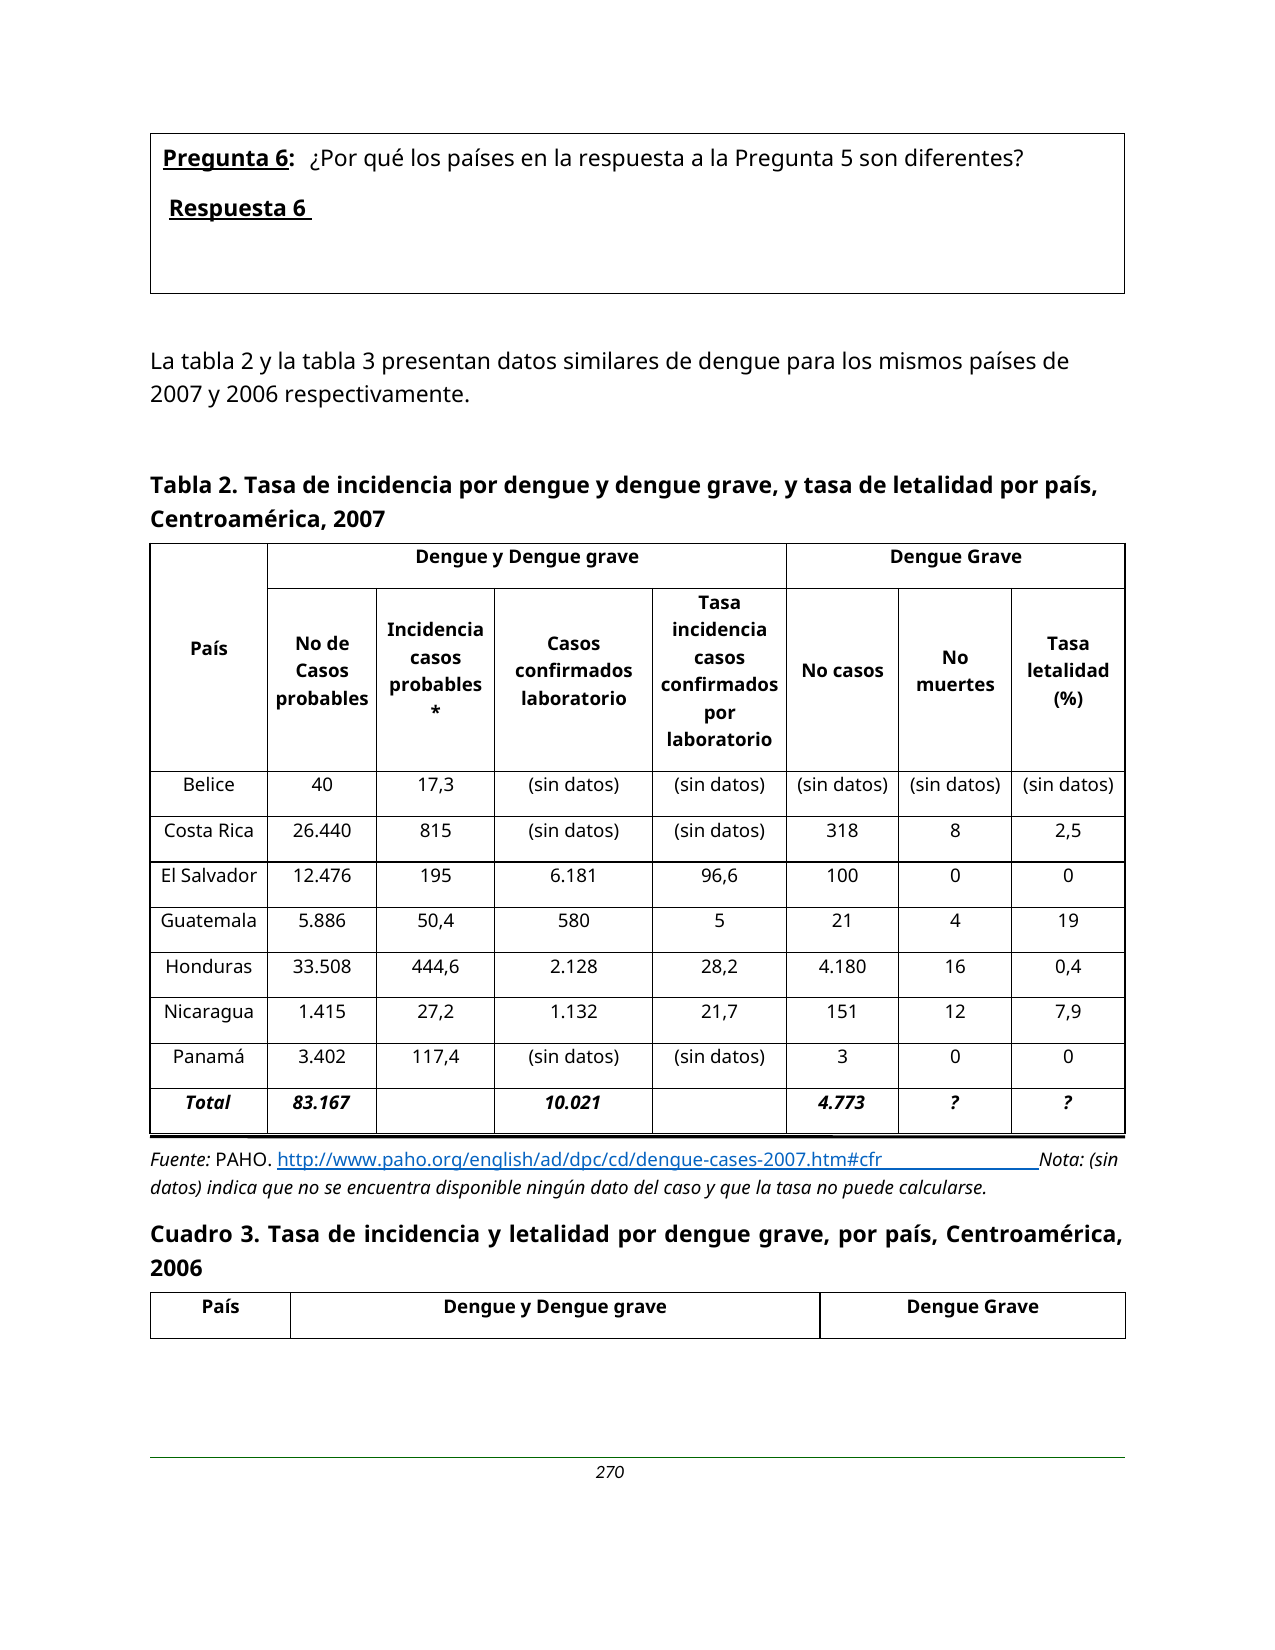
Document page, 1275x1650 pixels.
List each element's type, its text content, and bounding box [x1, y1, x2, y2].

table_cell 0 [899, 1044, 1011, 1088]
table_cell El Salvador [151, 863, 267, 907]
table_cell 7,9 [1012, 998, 1124, 1043]
table_cell [653, 1089, 786, 1133]
table_cell ? [1012, 1089, 1124, 1133]
table_cell 3.402 [268, 1044, 376, 1088]
table_cell 1.415 [268, 998, 376, 1043]
table_cell 50,4 [377, 908, 494, 952]
table_cell 151 [787, 998, 898, 1043]
text Tabla 2. Tasa de incidencia por dengue y dengue grave, y tasa de letalidad por país, Centroamérica, 2007 [150, 469, 1125, 534]
table_cell 16 [899, 953, 1011, 997]
table_cell (sin datos) [899, 772, 1011, 816]
table_cell 1.132 [495, 998, 652, 1043]
table_cell (sin datos) [495, 817, 652, 861]
text La tabla 2 y la tabla 3 presentan datos similares de dengue para los mismos países de 2007 y 2006 respectivamente. [150, 345, 1125, 410]
table_cell 100 [787, 863, 898, 907]
table_cell ? [899, 1089, 1011, 1133]
table_cell 12.476 [268, 863, 376, 907]
table_cell (sin datos) [653, 1044, 786, 1088]
table_cell [377, 1089, 494, 1133]
table_cell 5.886 [268, 908, 376, 952]
table_cell 4.180 [787, 953, 898, 997]
table_header Pregunta 6: ¿Por qué los países en la respuesta a la Pregunta 5 son diferentes? Respuesta 6 [151, 134, 1124, 293]
table_cell 21,7 [653, 998, 786, 1043]
table_cell 19 [1012, 908, 1124, 952]
table_cell No muertes [899, 589, 1011, 771]
table_cell 0 [899, 863, 1011, 907]
table_cell 21 [787, 908, 898, 952]
table_cell 580 [495, 908, 652, 952]
table_cell 2.128 [495, 953, 652, 997]
table_cell Tasa incidencia casos confirmados por laboratorio [653, 589, 786, 771]
table_cell Incidencia casos probables* [377, 589, 494, 771]
table_cell 83.167 [268, 1089, 376, 1133]
table_cell Total [151, 1089, 267, 1133]
table_cell 0 [1012, 1044, 1124, 1088]
table_header Dengue y Dengue grave [268, 544, 786, 588]
table_cell 0 [1012, 863, 1124, 907]
table_cell Casos confirmados laboratorio [495, 589, 652, 771]
table_cell 444,6 [377, 953, 494, 997]
table_cell 4 [899, 908, 1011, 952]
table_cell 96,6 [653, 863, 786, 907]
table_cell 0,4 [1012, 953, 1124, 997]
table_cell 3 [787, 1044, 898, 1088]
table_cell 318 [787, 817, 898, 861]
table_cell 26.440 [268, 817, 376, 861]
table_header País [151, 544, 267, 771]
table_cell 6.181 [495, 863, 652, 907]
table_cell Nicaragua [151, 998, 267, 1043]
table_cell Guatemala [151, 908, 267, 952]
table_cell 12 [899, 998, 1011, 1043]
table_cell (sin datos) [495, 772, 652, 816]
table_cell 40 [268, 772, 376, 816]
table_header País [151, 1293, 290, 1337]
table_cell 17,3 [377, 772, 494, 816]
table_cell 28,2 [653, 953, 786, 997]
table_cell 4.773 [787, 1089, 898, 1133]
table_cell Costa Rica [151, 817, 267, 861]
table_header Dengue Grave [821, 1293, 1125, 1337]
table_cell 2,5 [1012, 817, 1124, 861]
table_cell 27,2 [377, 998, 494, 1043]
table_cell (sin datos) [653, 772, 786, 816]
table_cell 5 [653, 908, 786, 952]
table_cell (sin datos) [653, 817, 786, 861]
table_header Dengue Grave [787, 544, 1124, 588]
table_cell 117,4 [377, 1044, 494, 1088]
table_cell 10.021 [495, 1089, 652, 1133]
table_cell 195 [377, 863, 494, 907]
table_cell 33.508 [268, 953, 376, 997]
table_cell Tasa letalidad (%) [1012, 589, 1124, 771]
table_cell No casos [787, 589, 898, 771]
table_cell (sin datos) [787, 772, 898, 816]
table_cell Panamá [151, 1044, 267, 1088]
table_header Dengue y Dengue grave [291, 1293, 819, 1337]
text Cuadro 3. Tasa de incidencia y letalidad por dengue grave, por país, Centroamérica, 2006 [150, 1218, 1125, 1283]
text Fuente: PAHO. http://www.paho.org/english/ad/dpc/cd/dengue-cases-2007.htm#cfr Nota: (sin datos) indica que no se encuentra disponible ningún dato del caso y que la tasa no puede calcularse. [150, 1147, 1125, 1200]
table_cell Honduras [151, 953, 267, 997]
table_cell No de Casos probables [268, 589, 376, 771]
table_cell 8 [899, 817, 1011, 861]
table_cell (sin datos) [1012, 772, 1124, 816]
table_cell Belice [151, 772, 267, 816]
table_cell 815 [377, 817, 494, 861]
table_cell (sin datos) [495, 1044, 652, 1088]
